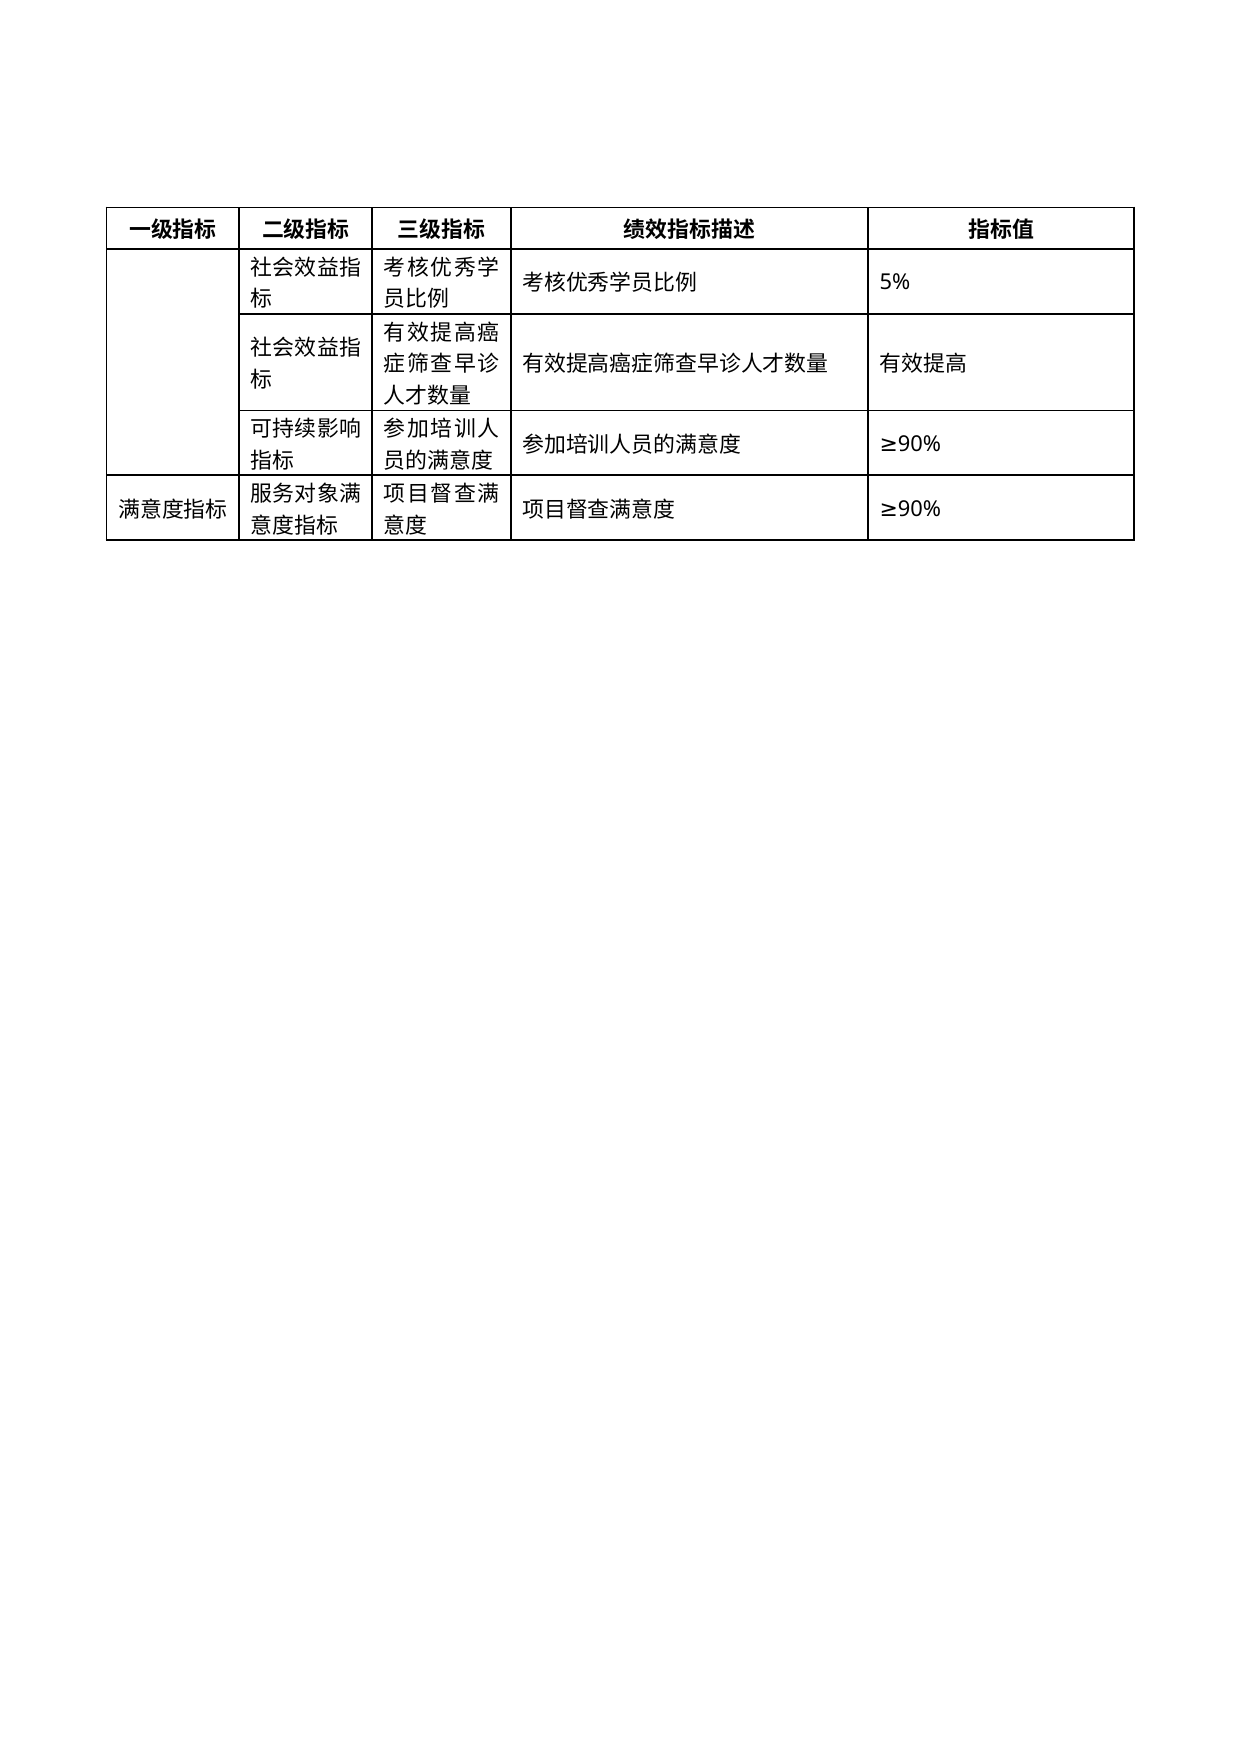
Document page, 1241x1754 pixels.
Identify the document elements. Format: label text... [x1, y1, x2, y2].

table_cell 可持续影响指标 [240, 411, 371, 474]
table_cell 有效提高癌症筛查早诊人才数量 [512, 315, 867, 409]
table_cell 社会效益指标 [240, 250, 371, 313]
table_cell 满意度指标 [107, 476, 238, 539]
table_header 二级指标 [240, 208, 371, 248]
table_header 绩效指标描述 [512, 208, 867, 248]
table_header 三级指标 [373, 208, 510, 248]
table_cell 考核优秀学员比例 [512, 250, 867, 313]
table_header 一级指标 [107, 208, 238, 248]
table_cell 项目督查满意度 [373, 476, 510, 539]
table_cell 项目督查满意度 [512, 476, 867, 539]
table_cell 服务对象满意度指标 [240, 476, 371, 539]
table_cell ≥90% [869, 411, 1133, 474]
table_cell 有效提高癌症筛查早诊人才数量 [373, 315, 510, 409]
table_cell 参加培训人员的满意度 [373, 411, 510, 474]
table_header 指标值 [869, 208, 1133, 248]
table_cell 社会效益指标 [240, 315, 371, 409]
table_cell 参加培训人员的满意度 [512, 411, 867, 474]
table_cell 有效提高 [869, 315, 1133, 409]
table_cell ≥90% [869, 476, 1133, 539]
table_cell 考核优秀学员比例 [373, 250, 510, 313]
table_cell 5% [869, 250, 1133, 313]
